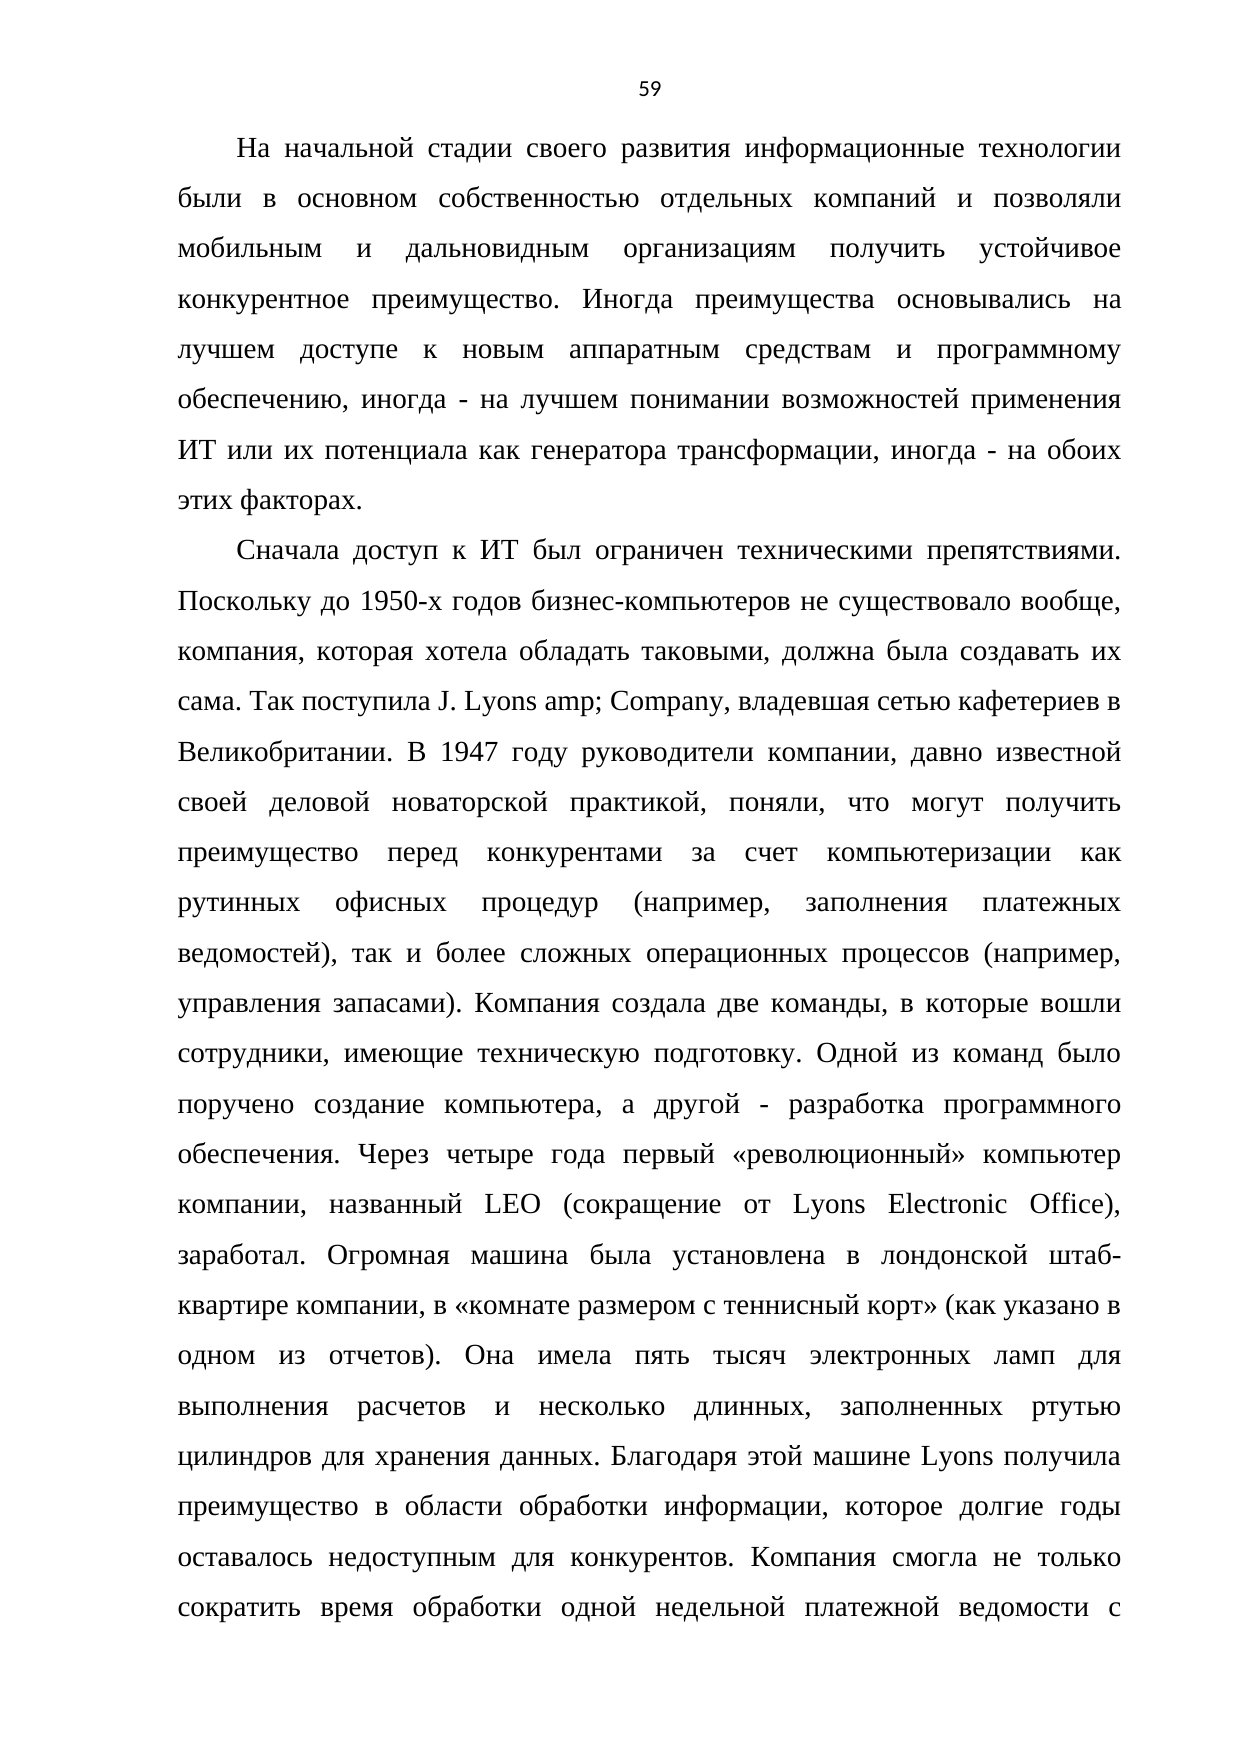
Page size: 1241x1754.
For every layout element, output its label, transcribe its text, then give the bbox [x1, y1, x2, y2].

text На начальной стадии своего развития информационные технологии были в основном собственностью отдельных компаний и позволяли мобильным и дальновидным организациям получить устойчивое конкурентное преимущество. Иногда преимущества основывались на лучшем доступе к новым аппаратным средствам и программному обеспечению, иногда - на лучшем понимании возможностей применения ИТ или их потенциала как генератора трансформации, иногда - на обоих этих факторах. [177, 130, 1122, 516]
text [177, 532, 1122, 1622]
